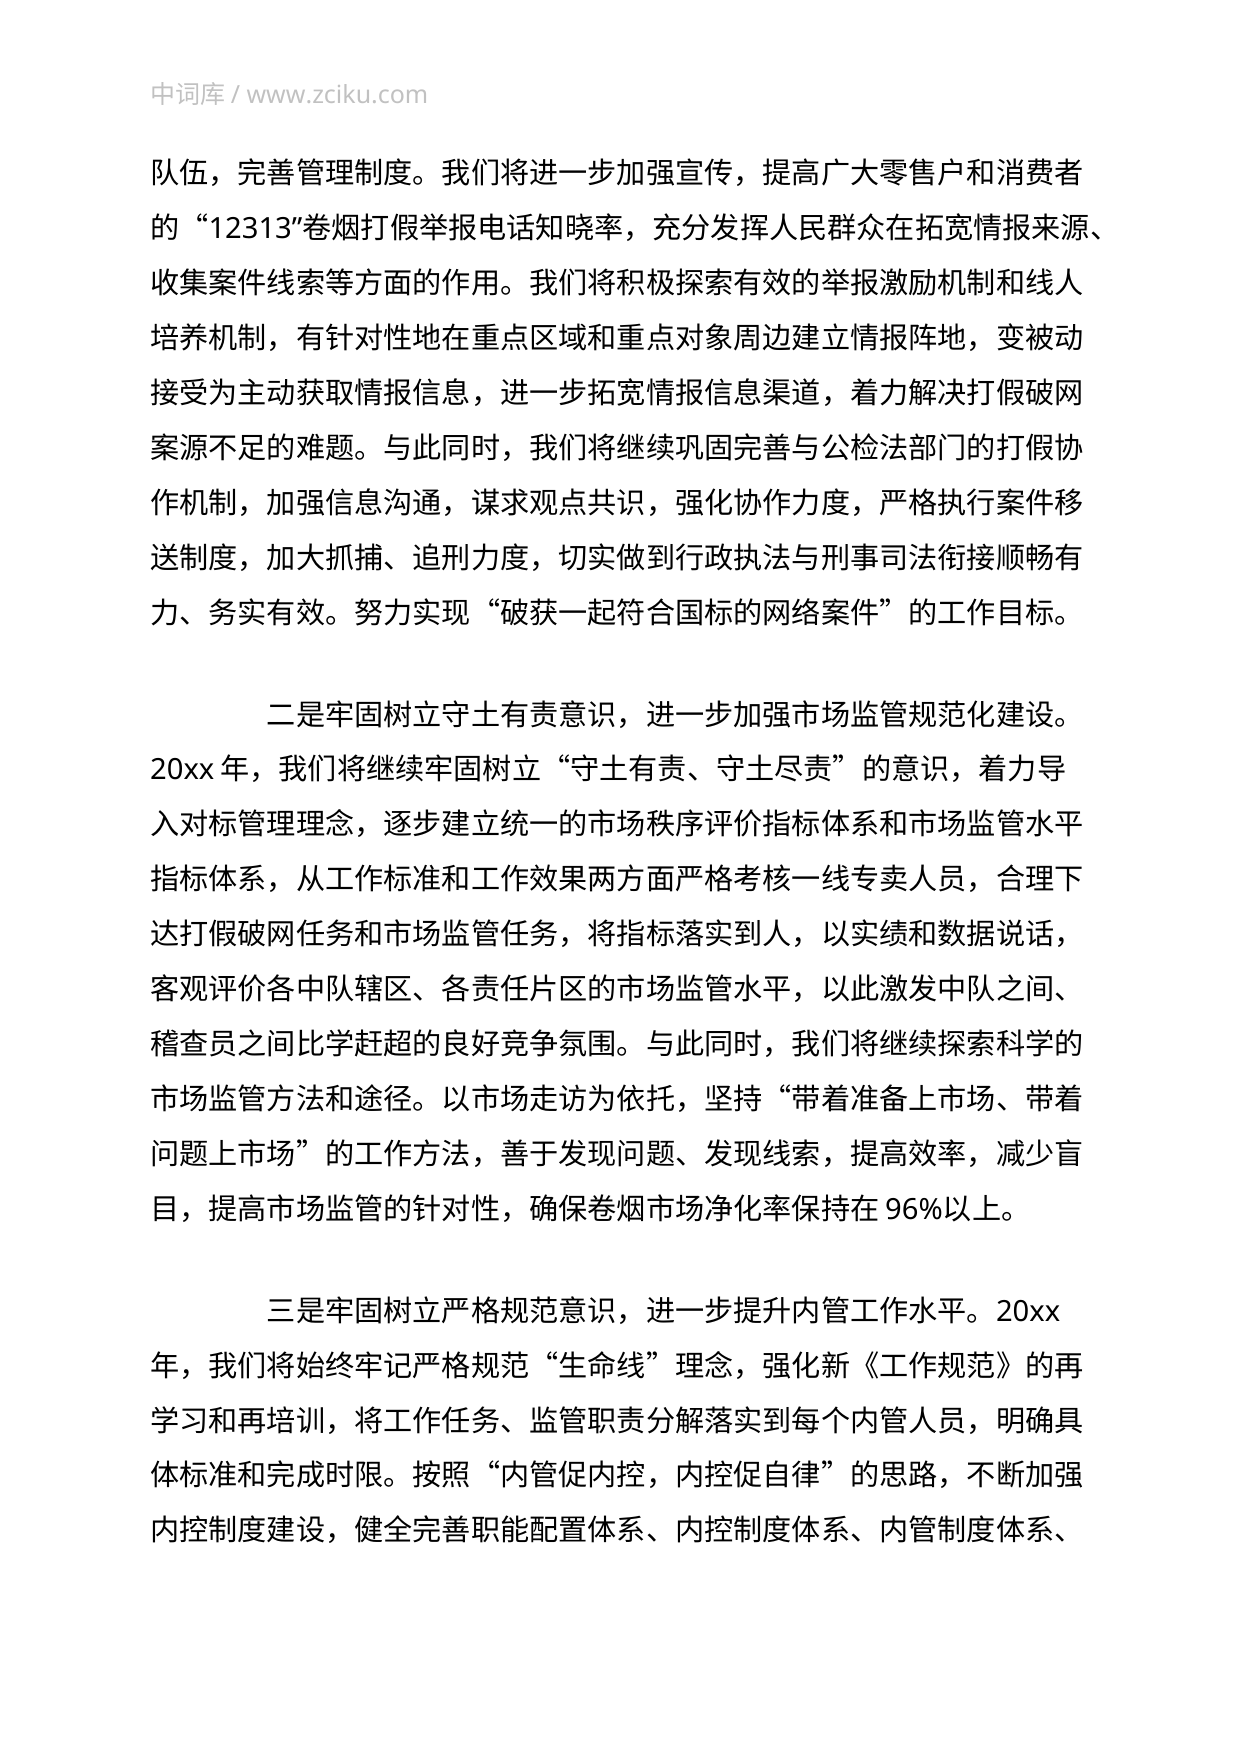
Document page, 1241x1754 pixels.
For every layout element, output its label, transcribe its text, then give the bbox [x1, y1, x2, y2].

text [150, 150, 1090, 632]
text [150, 1287, 1090, 1549]
text 二是牢固树立守土有责意识，进一步加强市场监管规范化建设。20xx年，我们将继续牢固树立“守土有责、守土尽责”的意识，着力导入对标管理理念，逐步建立统一的市场秩序评价指标体系和市场监管水平指标体系，从工作标准和工作效果两方面严格考核一线专卖人员，合理下达打假破网任务和市场监管任务，将指标落实到人，以实绩和数据说话，客观评价各中队辖区、各责任片区的市场监管水平，以此激发中队之间、稽查员之间比学赶超的良好竞争氛围。与此同时，我们将继续探索科学的市场监管方法和途径。以市场走访为依托，坚持“带着准备上市场、带着问题上市场”的工作方法，善于发现问题、发现线索，提高效率，减少盲目，提高市场监管的针对性，确保卷烟市场净化率保持在96%以上。 [150, 691, 1090, 1228]
